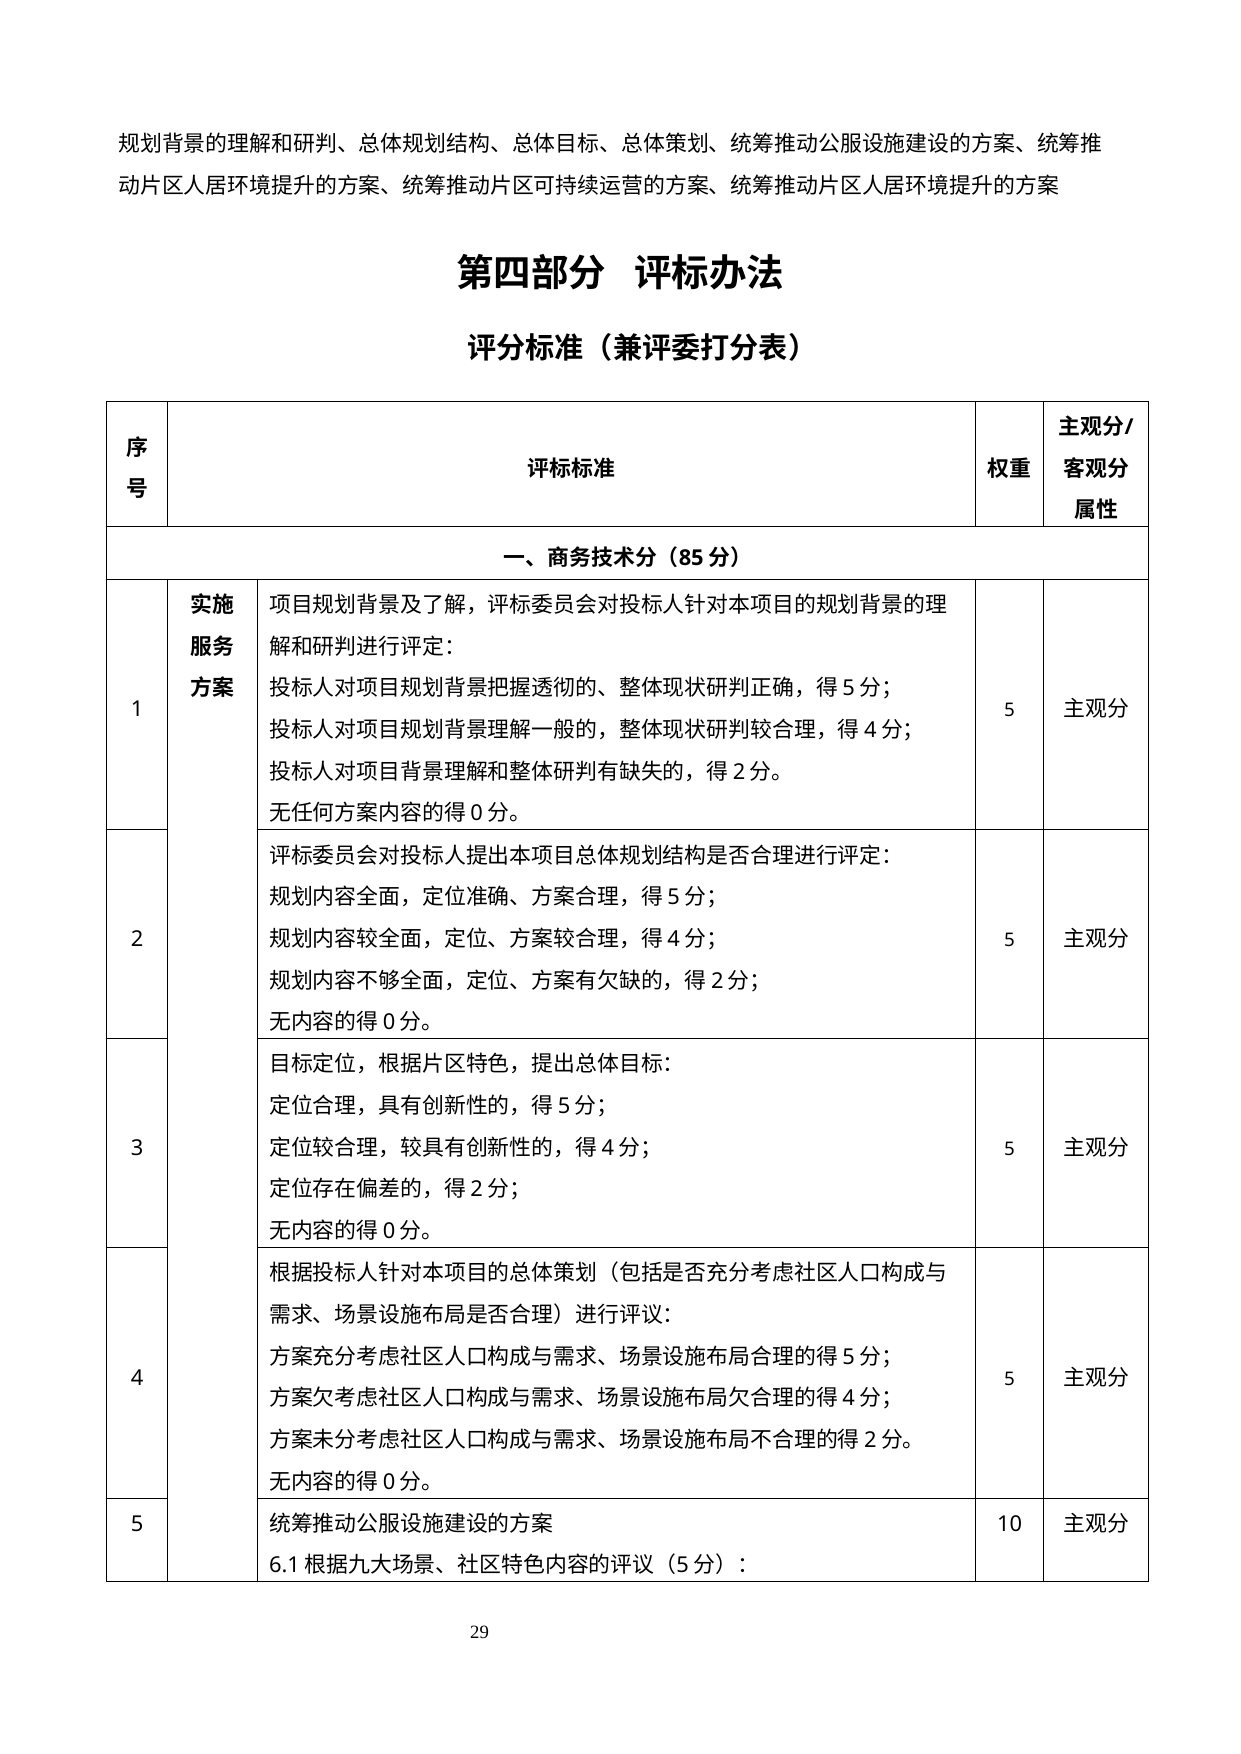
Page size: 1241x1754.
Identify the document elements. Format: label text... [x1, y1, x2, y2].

table_header 序号 [107, 402, 167, 526]
table_cell 一、商务技术分（85分） [107, 527, 1148, 579]
text 评分标准（兼评委打分表） [162, 324, 1122, 367]
table_cell 5 [976, 1248, 1043, 1497]
table_cell 5 [107, 1499, 167, 1581]
table_header 评标标准 [168, 402, 975, 526]
table_cell 根据投标人针对本项目的总体策划（包括是否充分考虑社区人口构成与需求、场景设施布局是否合理）进行评议： 方案充分考虑社区人口构成与需求、场景设施布局合理的得5分； 方案欠考虑社区人口构成与需求、场景设施布局欠合理的得4分； 方案未分考虑社区人口构成与需求、场景设施布局不合理的得2分。 无内容的得0分。 [258, 1248, 975, 1497]
table_cell 2 [107, 830, 167, 1038]
table_header 主观分/客观分属性 [1044, 402, 1148, 526]
table_cell 目标定位，根据片区特色，提出总体目标： 定位合理，具有创新性的，得5分； 定位较合理，较具有创新性的，得4分； 定位存在偏差的，得2分； 无内容的得0分。 [258, 1039, 975, 1247]
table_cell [258, 1499, 975, 1581]
table_cell 3 [107, 1039, 167, 1247]
table_cell 主观分 [1044, 1248, 1148, 1497]
table_cell 主观分 [1044, 580, 1148, 829]
table_cell 主观分 [1044, 1039, 1148, 1247]
table_cell 5 [976, 830, 1043, 1038]
table_header 权重 [976, 402, 1043, 526]
table_cell 5 [976, 1039, 1043, 1247]
text 规划背景的理解和研判、总体规划结构、总体目标、总体策划、统筹推动公服设施建设的方案、统筹推动片区人居环境提升的方案、统筹推动片区可持续运营的方案、统筹推动片区人居环境提升的方案 [118, 118, 1122, 201]
table_cell 1 [107, 580, 167, 829]
list 评标办法 [118, 243, 1122, 297]
table_cell 项目规划背景及了解，评标委员会对投标人针对本项目的规划背景的理解和研判进行评定： 投标人对项目规划背景把握透彻的、整体现状研判正确，得5分； 投标人对项目规划背景理解一般的，整体现状研判较合理，得4分； 投标人对项目背景理解和整体研判有缺失的，得2分。 无任何方案内容的得0分。 [258, 580, 975, 829]
table_cell 主观分 [1044, 830, 1148, 1038]
table_cell 4 [107, 1248, 167, 1497]
table_cell 主观分 [1044, 1499, 1148, 1581]
table_cell 5 [976, 580, 1043, 829]
table_cell 10 [976, 1499, 1043, 1581]
table_cell 评标委员会对投标人提出本项目总体规划结构是否合理进行评定： 规划内容全面，定位准确、方案合理，得5分； 规划内容较全面，定位、方案较合理，得4分； 规划内容不够全面，定位、方案有欠缺的，得2分； 无内容的得0分。 [258, 830, 975, 1038]
table_cell 实施 服务 方案 [168, 580, 257, 1581]
